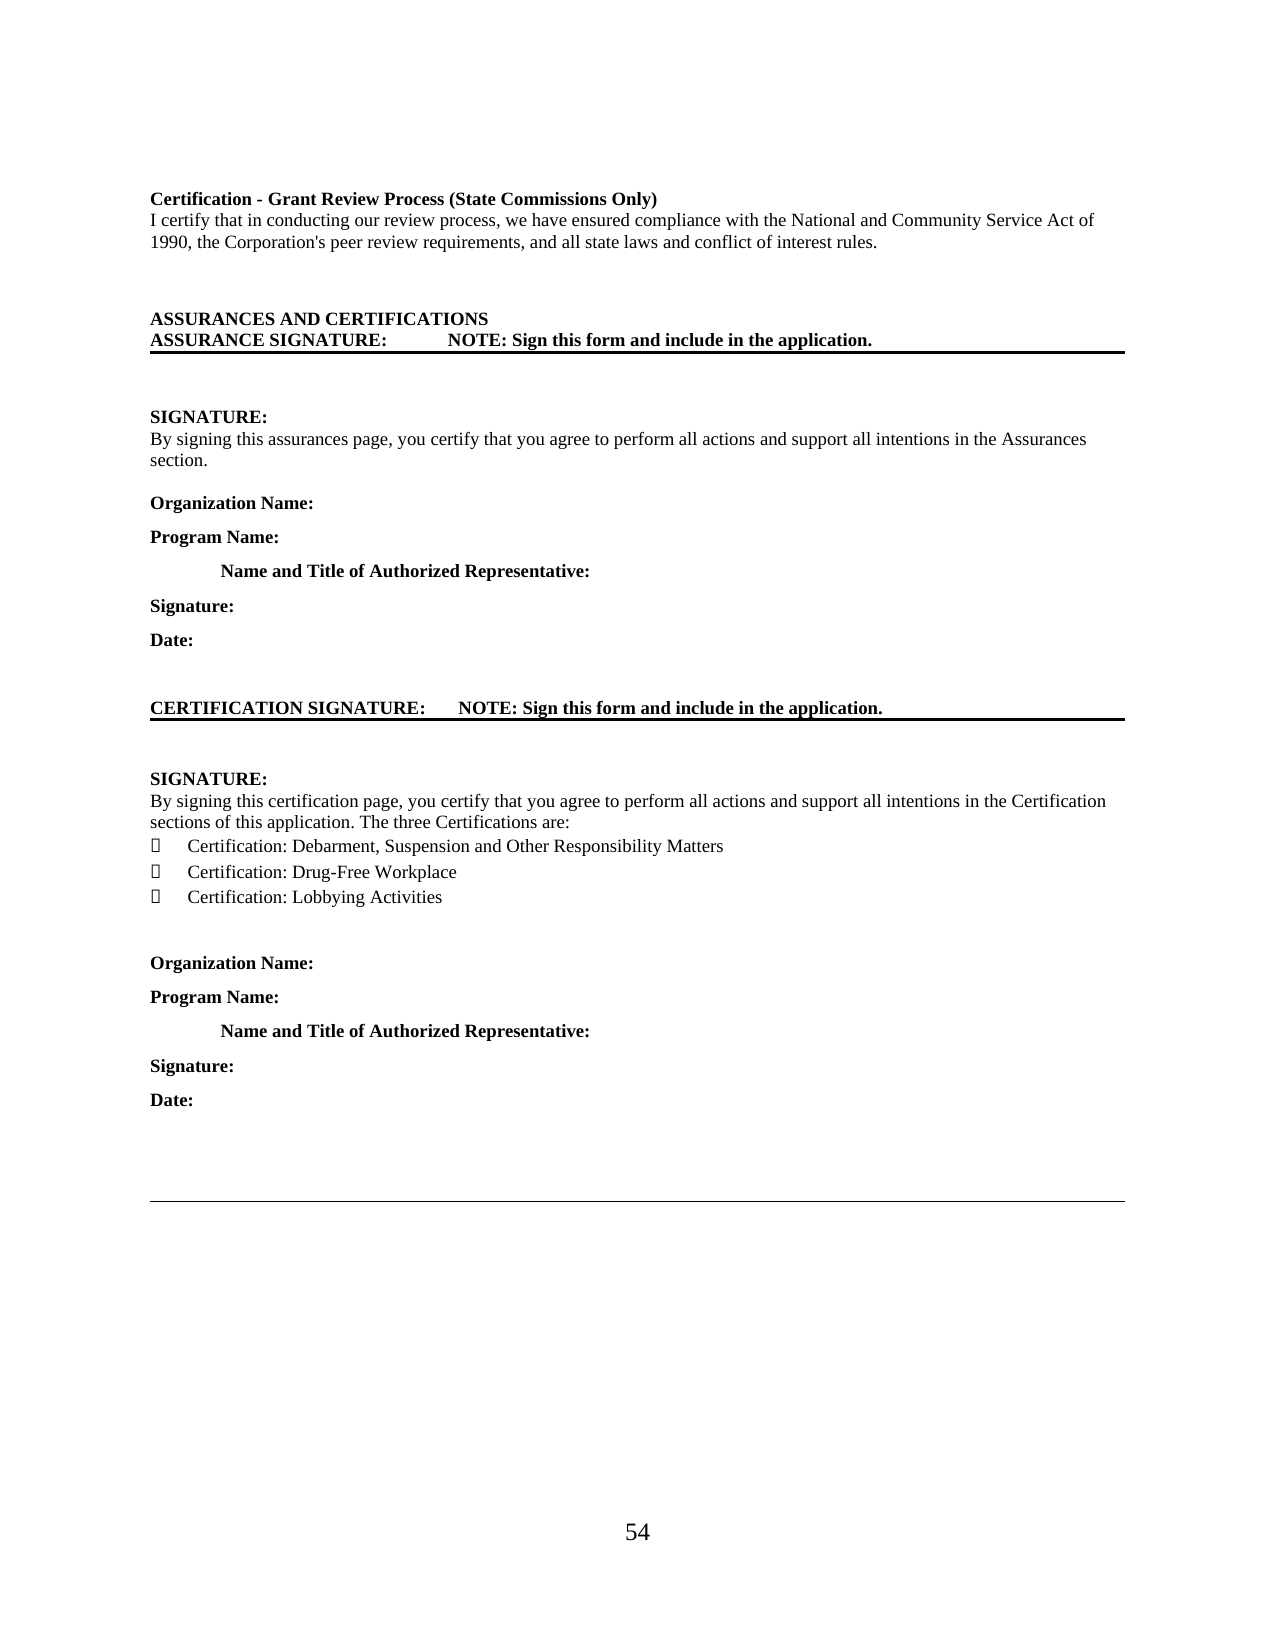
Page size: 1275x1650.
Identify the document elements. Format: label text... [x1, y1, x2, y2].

text Name and Title of Authorized Representative: [150, 1020, 1125, 1042]
text Organization Name: [150, 492, 1125, 514]
list Certification: Drug-Free Workplace [150, 858, 1125, 884]
text Signature: [150, 1054, 1125, 1076]
text SIGNATURE: [150, 768, 1125, 789]
text assurance signature: NOTE: Sign this form and include in the application. [150, 329, 1125, 351]
text Organization Name: [150, 952, 1125, 974]
text By signing this certification page, you certify that you agree to perform all actions and support all intentions in the Certification sections of this application. The three Certifications are: [150, 789, 1125, 833]
text Certification - Grant Review Process (State Commissions Only) [150, 188, 1125, 209]
text Assurances and Certifications [150, 307, 1125, 329]
text Date: [150, 1088, 1125, 1110]
list Certification: Debarment, Suspension and Other Responsibility Matters [150, 833, 1125, 858]
text Program Name: [150, 526, 1125, 548]
text Program Name: [150, 986, 1125, 1008]
text Name and Title of Authorized Representative: [150, 560, 1125, 582]
list Certification: Lobbying Activities [150, 884, 1125, 909]
text Date: [150, 628, 1125, 650]
text cERTIFICATION signature: NOTE: Sign this form and include in the application. [150, 697, 1125, 718]
text By signing this assurances page, you certify that you agree to perform all actions and support all intentions in the Assurances section. [150, 428, 1125, 471]
text Signature: [150, 594, 1125, 616]
text SIGNATURE: [150, 406, 1125, 428]
text I certify that in conducting our review process, we have ensured compliance with the National and Community Service Act of 1990, the Corporation's peer review requirements, and all state laws and conflict of interest rules. [150, 209, 1125, 252]
